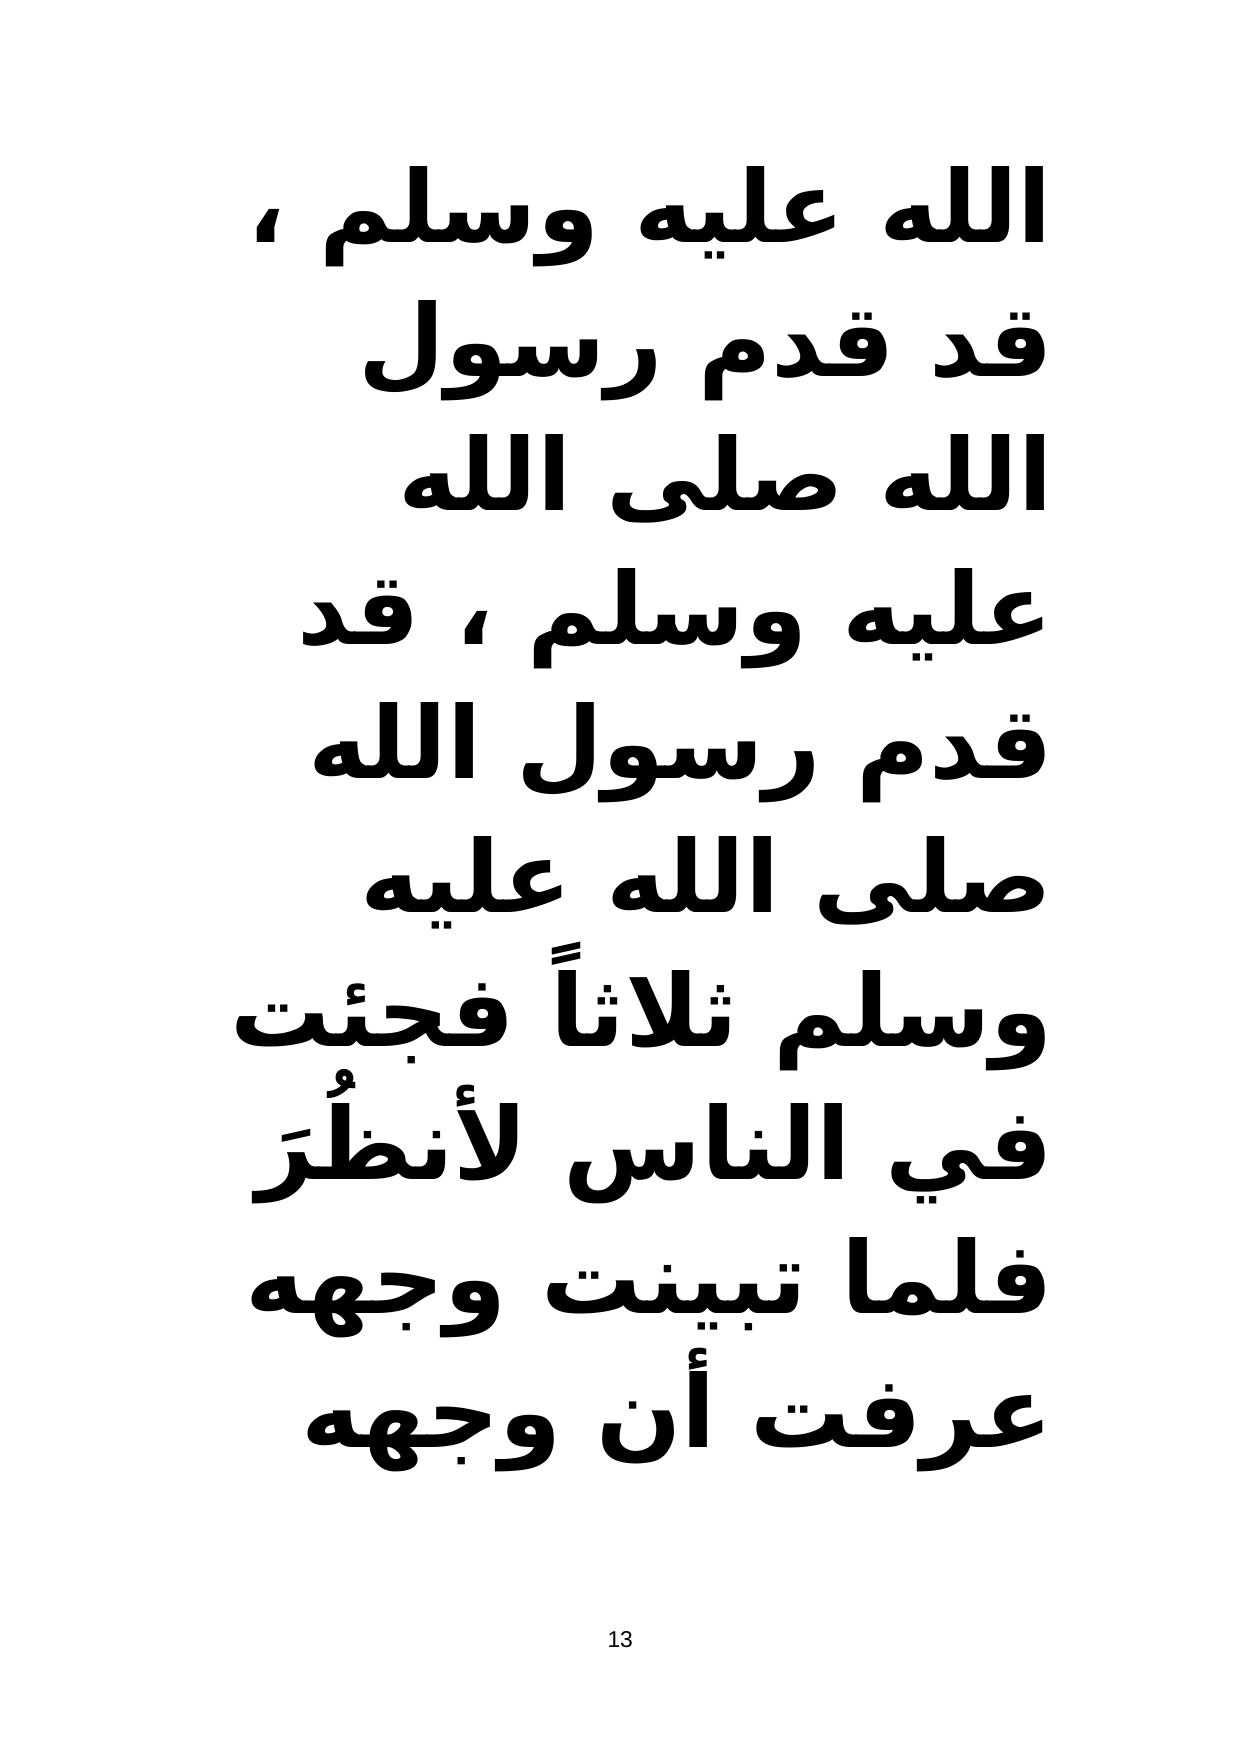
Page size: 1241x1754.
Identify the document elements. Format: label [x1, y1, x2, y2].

text [187, 150, 1053, 1471]
